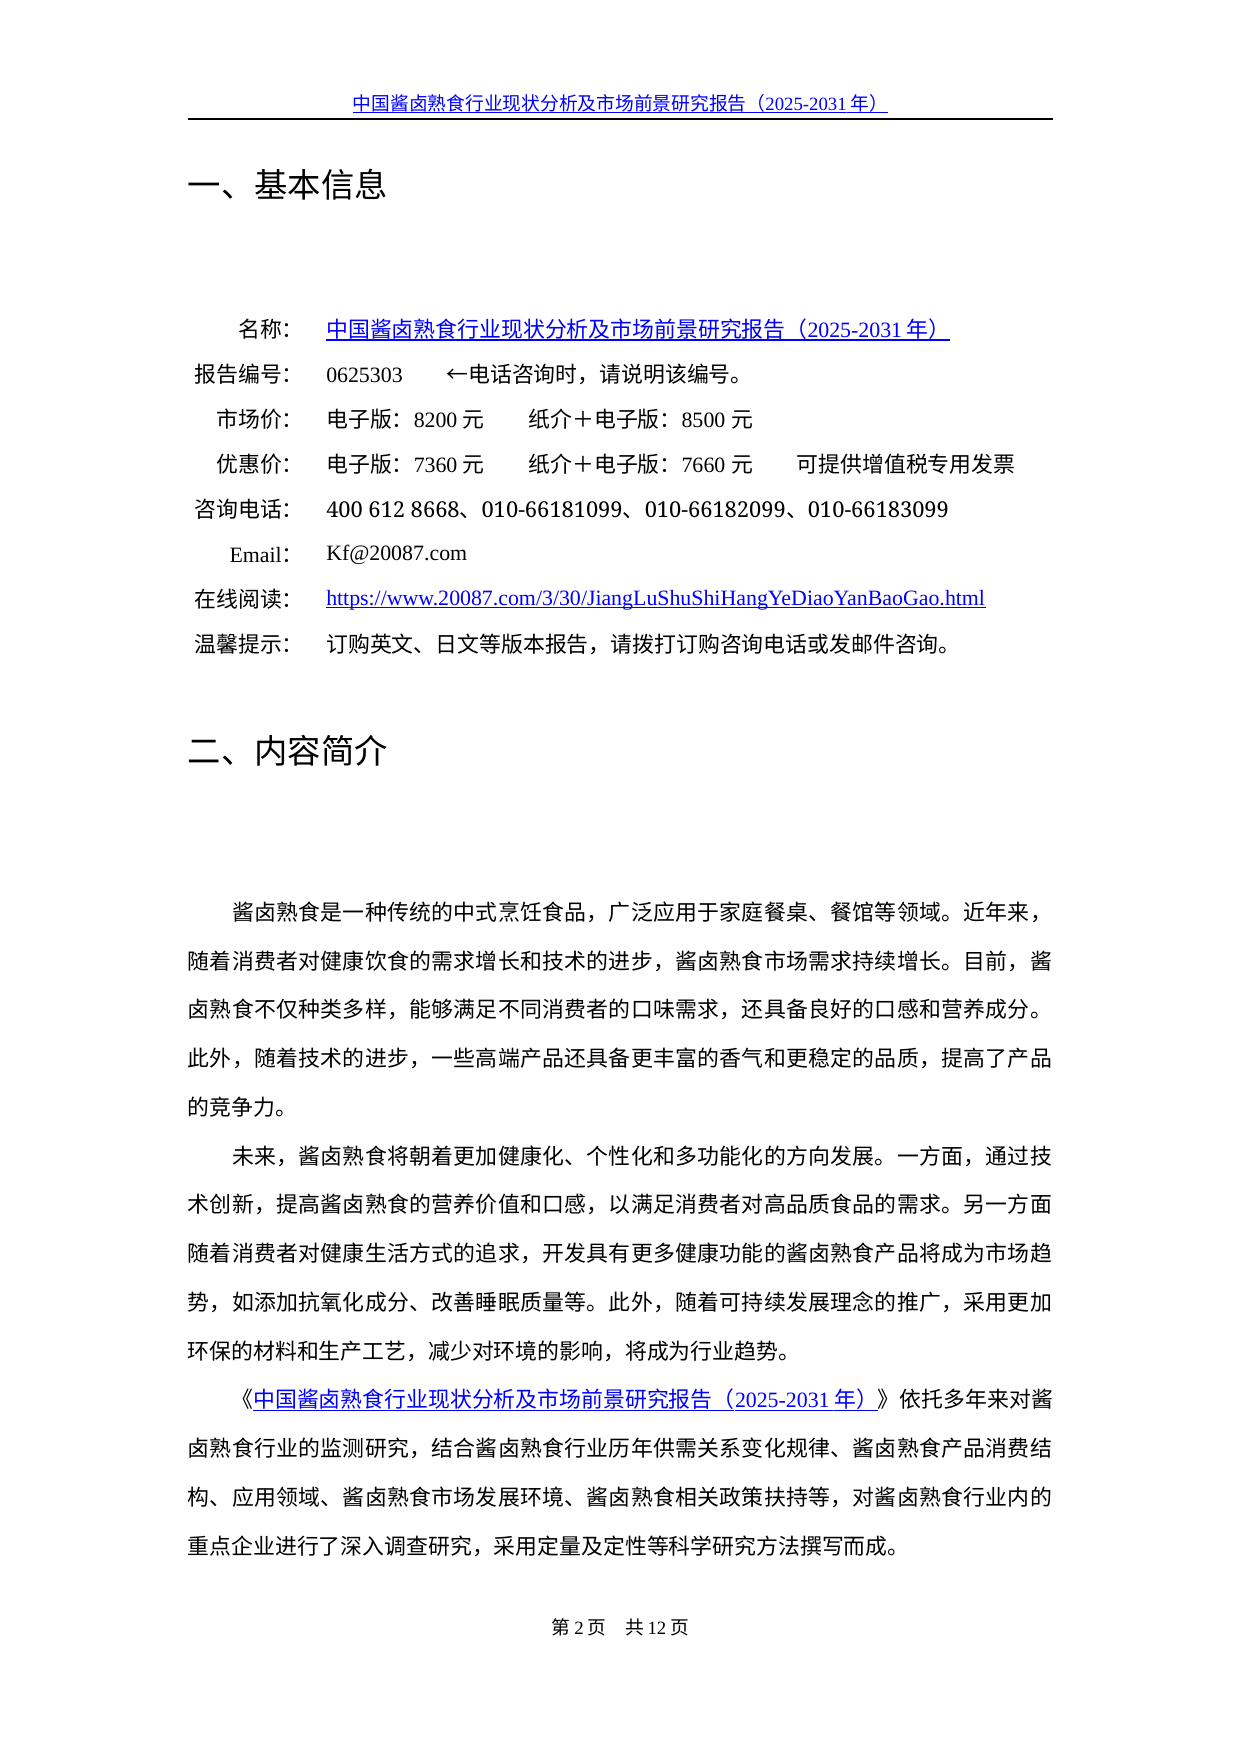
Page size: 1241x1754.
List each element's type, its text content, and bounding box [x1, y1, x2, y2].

table_cell 电子版：8200 元 纸介＋电子版：8500 元 [315, 402, 1073, 447]
table_cell 在线阅读： [167, 582, 315, 627]
table_cell 优惠价： [167, 447, 315, 492]
table_cell [315, 582, 1073, 627]
title 二、内容简介 [187, 717, 1053, 782]
table_cell 0625303 ←电话咨询时，请说明该编号。 [315, 357, 1073, 402]
table_cell 订购英文、日文等版本报告，请拨打订购咨询电话或发邮件咨询。 [315, 627, 1073, 672]
table_header 中国酱卤熟食行业现状分析及市场前景研究报告（2025-2031年） [315, 312, 1073, 357]
table_cell 咨询电话： [167, 492, 315, 537]
table_header 名称： [167, 312, 315, 357]
table_cell 400 612 8668、010-66181099、010-66182099、010-66183099 [315, 492, 1073, 537]
title 一、基本信息 [187, 150, 1053, 215]
table_cell 电子版：7360 元 纸介＋电子版：7660 元 可提供增值税专用发票 [315, 447, 1073, 492]
table_cell Kf@20087.com [315, 537, 1073, 582]
table_cell Email： [167, 537, 315, 582]
table_cell 温馨提示： [167, 627, 315, 672]
table_cell 报告编号： [167, 357, 315, 402]
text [187, 894, 1053, 1561]
table_cell 市场价： [167, 402, 315, 447]
